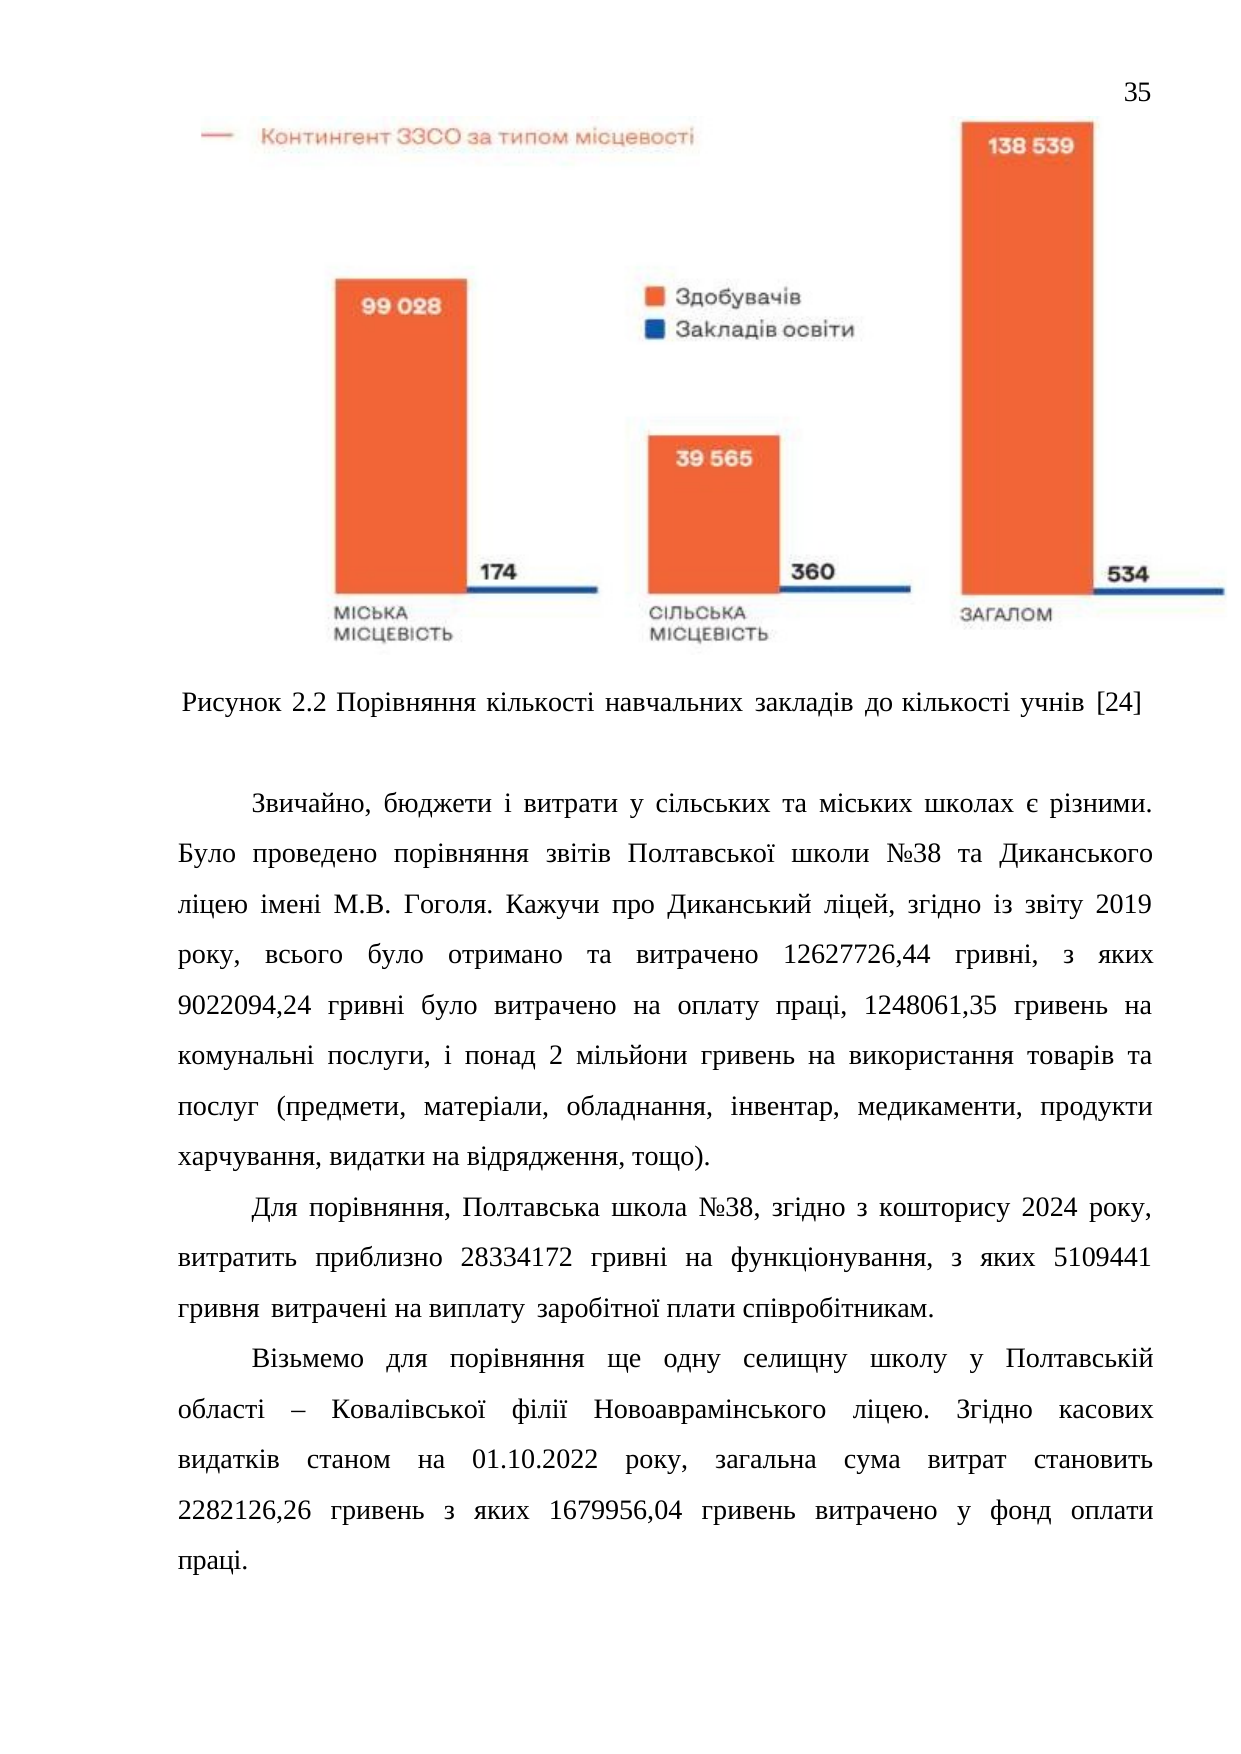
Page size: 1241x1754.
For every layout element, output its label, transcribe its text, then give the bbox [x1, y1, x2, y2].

text Рисунок 2.2 Порівняння кількості навчальних закладів до кількості учнів [24] [181, 685, 1240, 718]
text Візьмемо для порівняння ще одну селищну школу у Полтавській області – Ковалівської філії Новоаврамінського ліцею. Згідно касових видатків станом на 01.10.2022 року, загальна сума витрат становить 2282126,26 гривень з яких 1679956,04 гривень витрачено у фонд оплати праці. [178, 1341, 1154, 1576]
picture [200, 116, 1228, 655]
text Для порівняння, Полтавська школа №38, згідно з кошторису 2024 року, витратить приблизно 28334172 гривні на функціонування, з яких 5109441 гривня витрачені на виплату заробітної плати співробітникам. [178, 1190, 1153, 1323]
text Звичайно, бюджети і витрати у сільських та міських школах є різними. Було проведено порівняння звітів Полтавської школи №38 та Диканського ліцею імені М.В. Гоголя. Кажучи про Диканський ліцей, згідно із звіту 2019 року, всього було отримано та витрачено 12627726,44 гривні, з яких 9022094,24 гривні було витрачено на оплату праці, 1248061,35 гривень на комунальні послуги, і понад 2 мільйони гривень на використання товарів та послуг (предмети, матеріали, обладнання, інвентар, медикаменти, продукти харчування, видатки на відрядження, тощо). [178, 786, 1154, 1172]
